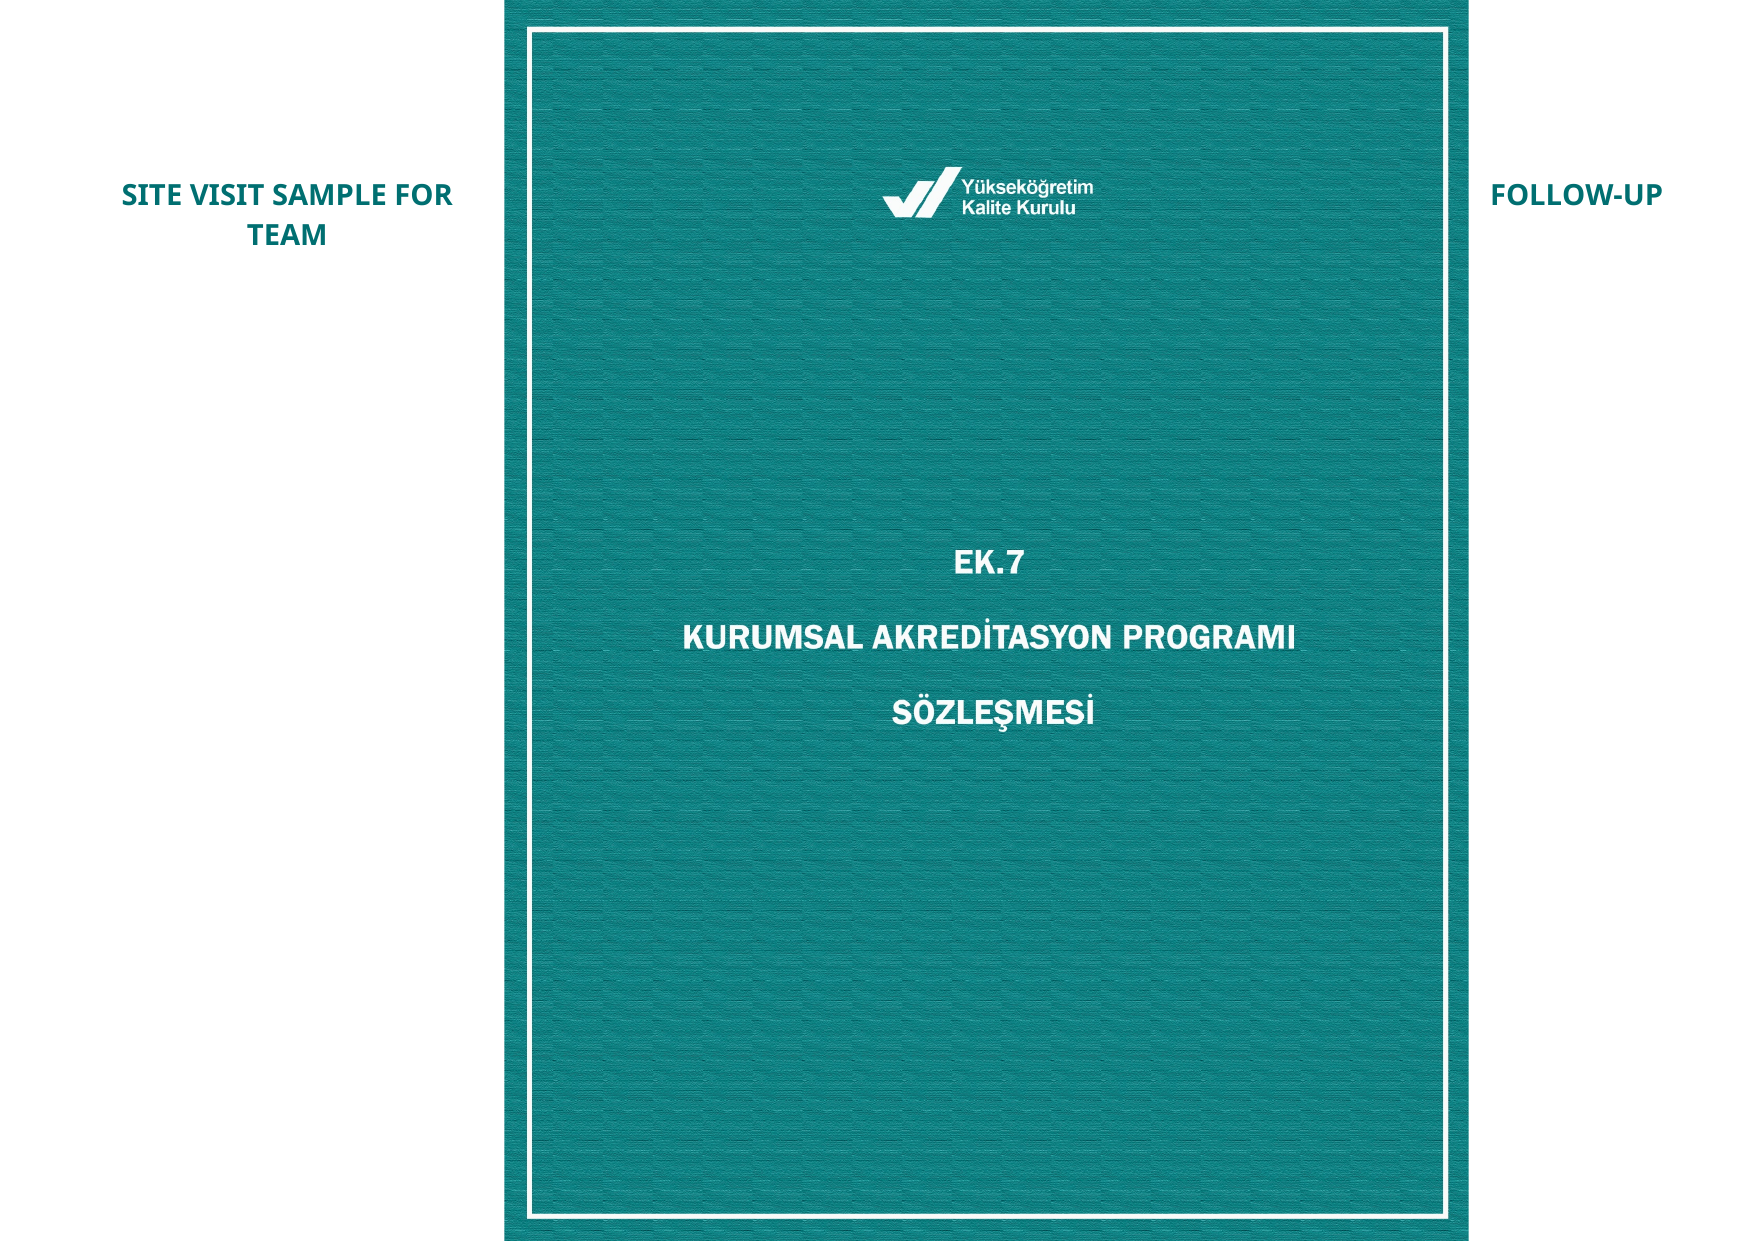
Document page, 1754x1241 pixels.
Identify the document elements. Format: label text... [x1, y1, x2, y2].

text SITE VISIT SAMPLE FOR FOLLOW-UP TEAM [1469, 174, 1665, 254]
text SITE VISIT SAMPLE FOR FOLLOW-UP TEAM [89, 174, 504, 254]
picture [504, 0, 1469, 1241]
